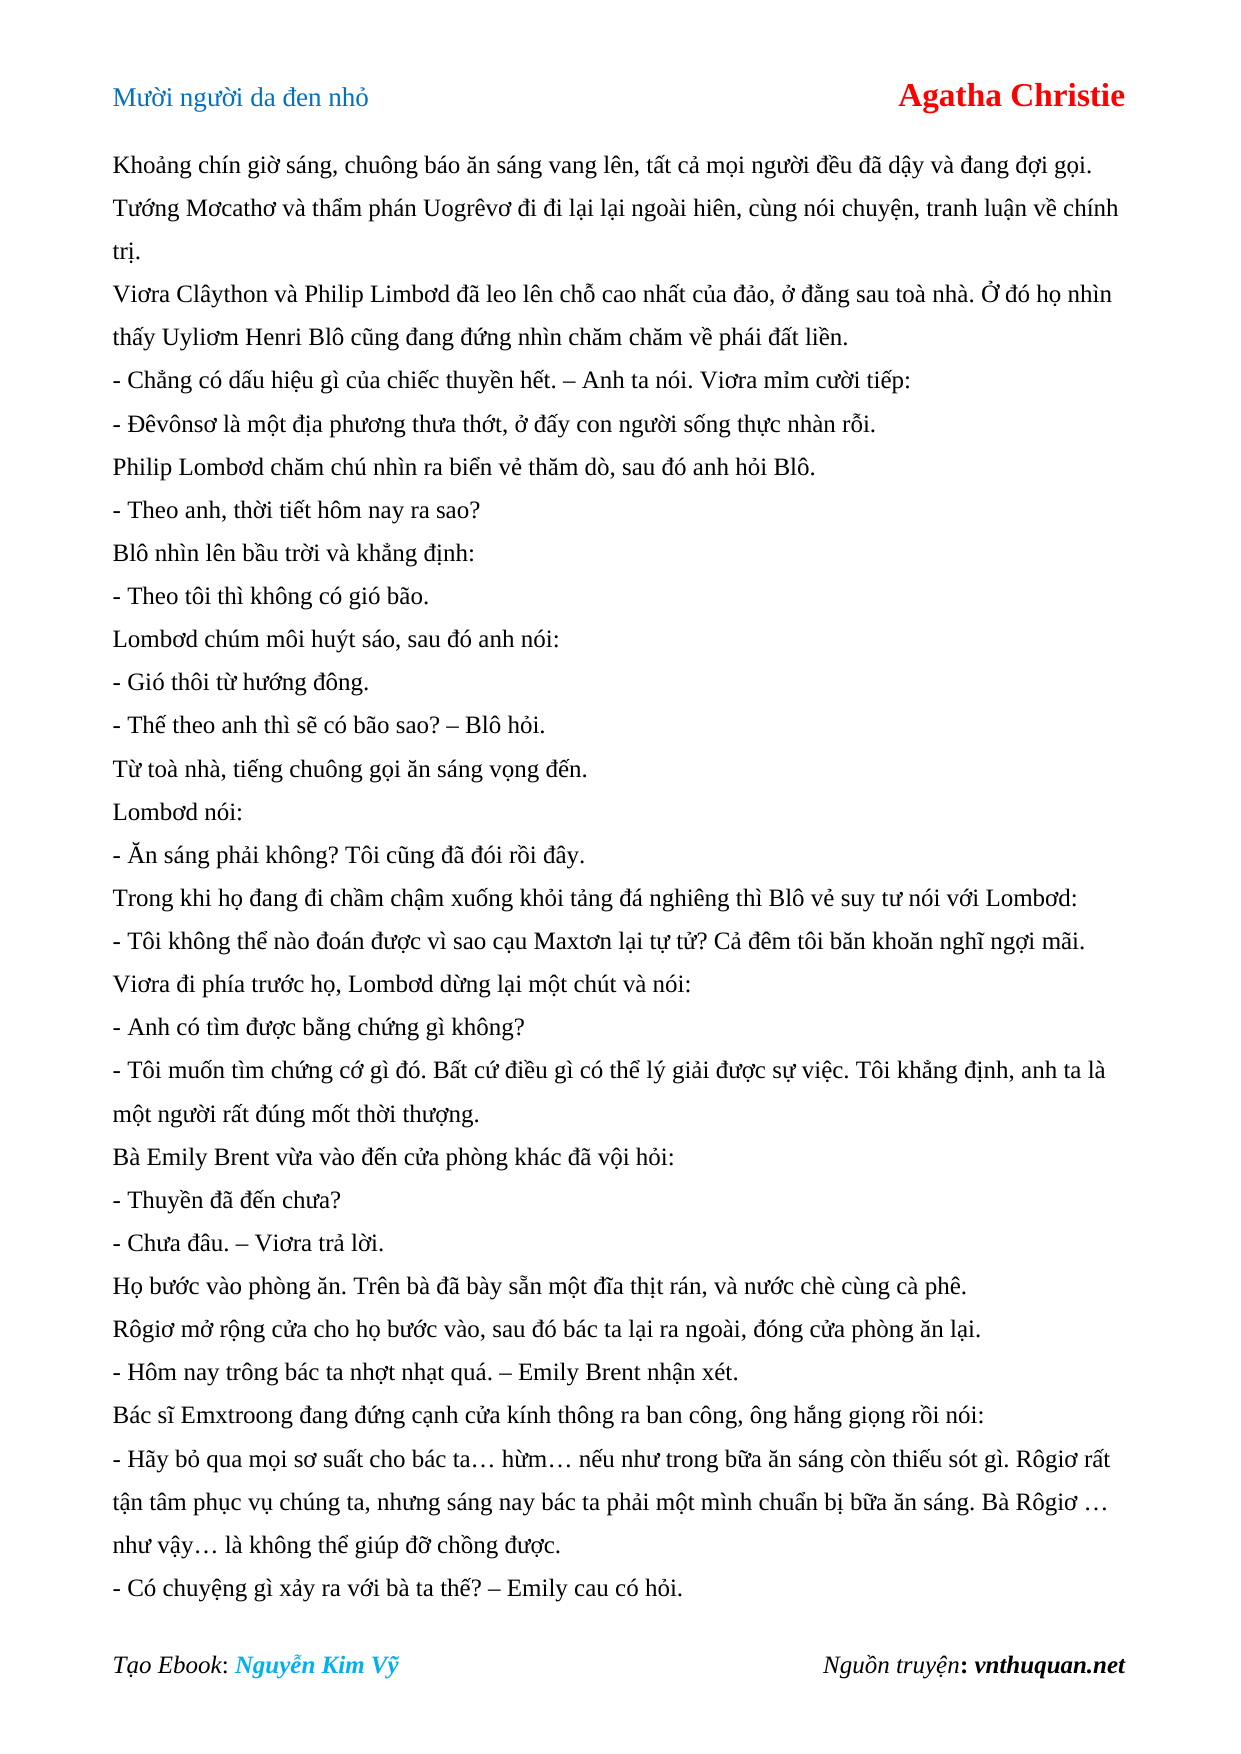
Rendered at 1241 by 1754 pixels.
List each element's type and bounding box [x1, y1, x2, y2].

text [112, 150, 1128, 1602]
